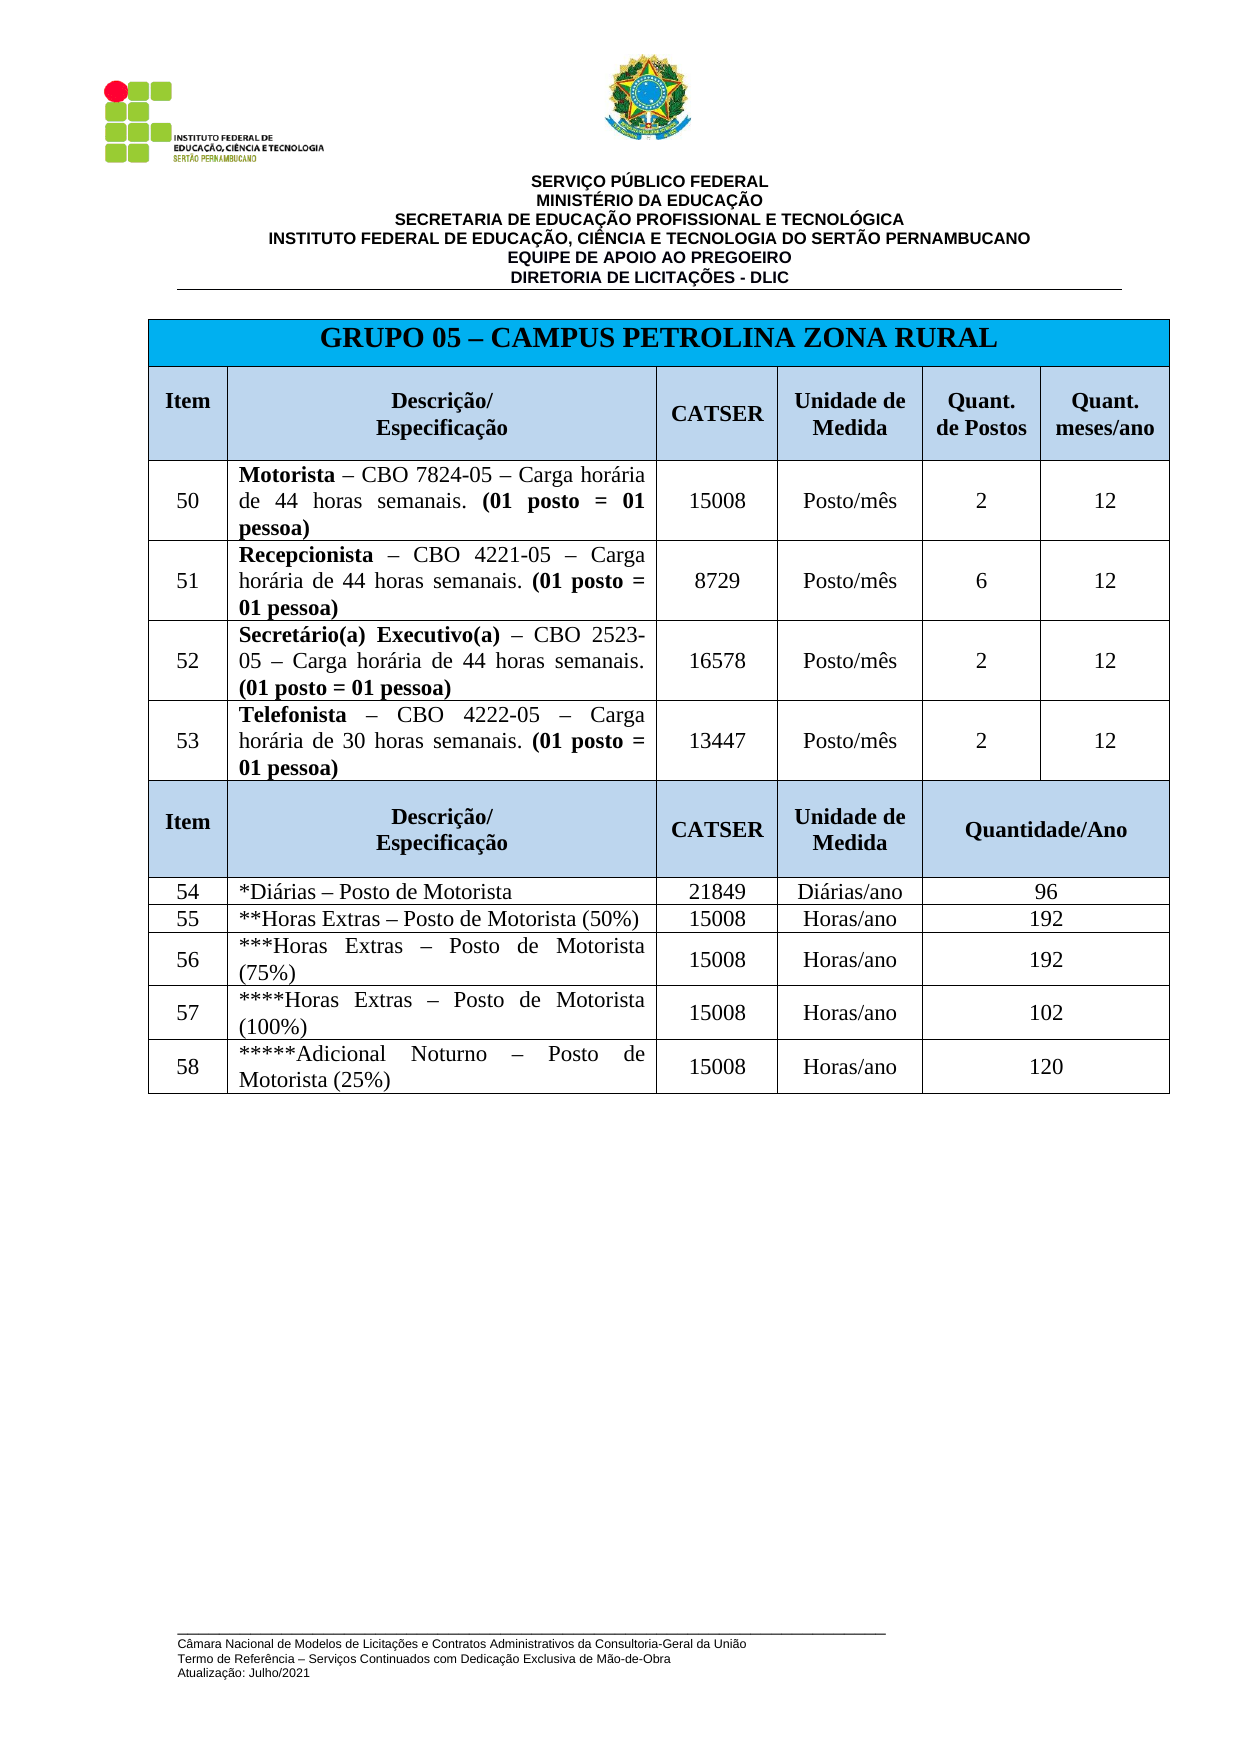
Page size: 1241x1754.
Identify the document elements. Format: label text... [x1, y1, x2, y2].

table_cell Quant. meses/ano [1041, 367, 1169, 460]
table_header GRUPO 05 – CAMPUS PETROLINA ZONA RURAL [149, 320, 1169, 366]
table_cell 2 [923, 621, 1040, 700]
table_cell Item [149, 367, 227, 460]
table_cell Unidade de Medida [778, 367, 922, 460]
table_cell Diárias/ano [778, 878, 922, 904]
table_cell *****Adicional Noturno – Posto de Motorista (25%) [228, 1040, 656, 1093]
table_cell Horas/ano [778, 905, 922, 932]
table_cell Quant. de Postos [923, 367, 1040, 460]
table_cell 8729 [657, 541, 777, 620]
table_cell Recepcionista – CBO 4221-05 – Carga horária de 44 horas semanais. (01 posto = 01 pessoa) [228, 541, 656, 620]
table_cell 51 [149, 541, 227, 620]
table_cell Posto/mês [778, 461, 922, 540]
table_cell 56 [149, 933, 227, 985]
table_cell 54 [149, 878, 227, 904]
table_cell 16578 [657, 621, 777, 700]
table_cell 57 [149, 986, 227, 1039]
table_cell Descrição/ Especificação [228, 781, 656, 877]
table_cell 15008 [657, 933, 777, 985]
table_cell Quantidade/Ano [923, 781, 1169, 877]
table_cell Posto/mês [778, 621, 922, 700]
table_cell 192 [923, 905, 1169, 932]
table_cell 53 [149, 701, 227, 780]
table_cell 52 [149, 621, 227, 700]
table_cell Secretário(a) Executivo(a) – CBO 2523-05 – Carga horária de 44 horas semanais. (01 posto = 01 pessoa) [228, 621, 656, 700]
table_cell CATSER [657, 367, 777, 460]
table_cell **Horas Extras – Posto de Motorista (50%) [228, 905, 656, 932]
table_cell Descrição/ Especificação [228, 367, 656, 460]
table_cell 21849 [657, 878, 777, 904]
table_cell 120 [923, 1040, 1169, 1093]
table_cell Motorista – CBO 7824-05 – Carga horária de 44 horas semanais. (01 posto = 01 pessoa) [228, 461, 656, 540]
table_cell 12 [1041, 701, 1169, 780]
table_cell 2 [923, 461, 1040, 540]
picture [96, 78, 331, 167]
table_cell Horas/ano [778, 986, 922, 1039]
table_cell 15008 [657, 461, 777, 540]
table_cell 12 [1041, 621, 1169, 700]
table_cell 13447 [657, 701, 777, 780]
table_cell Telefonista – CBO 4222-05 – Carga horária de 30 horas semanais. (01 posto = 01 pessoa) [228, 701, 656, 780]
table_cell Posto/mês [778, 541, 922, 620]
table_cell 96 [923, 878, 1169, 904]
table_cell 15008 [657, 905, 777, 932]
table_cell 192 [923, 933, 1169, 985]
table_cell Posto/mês [778, 701, 922, 780]
table_cell Unidade de Medida [778, 781, 922, 877]
table_cell 15008 [657, 1040, 777, 1093]
table_cell 50 [149, 461, 227, 540]
table_cell 15008 [657, 986, 777, 1039]
table_cell 2 [923, 701, 1040, 780]
table_cell ****Horas Extras – Posto de Motorista (100%) [228, 986, 656, 1039]
table_cell 58 [149, 1040, 227, 1093]
table_cell ***Horas Extras – Posto de Motorista (75%) [228, 933, 656, 985]
table_cell 55 [149, 905, 227, 932]
table_cell 6 [923, 541, 1040, 620]
table_cell 12 [1041, 461, 1169, 540]
picture [604, 54, 692, 140]
table_cell Horas/ano [778, 1040, 922, 1093]
table_cell Item [149, 781, 227, 877]
table_cell *Diárias – Posto de Motorista [228, 878, 656, 904]
table_cell CATSER [657, 781, 777, 877]
table_cell 12 [1041, 541, 1169, 620]
table_cell Horas/ano [778, 933, 922, 985]
table_cell 102 [923, 986, 1169, 1039]
